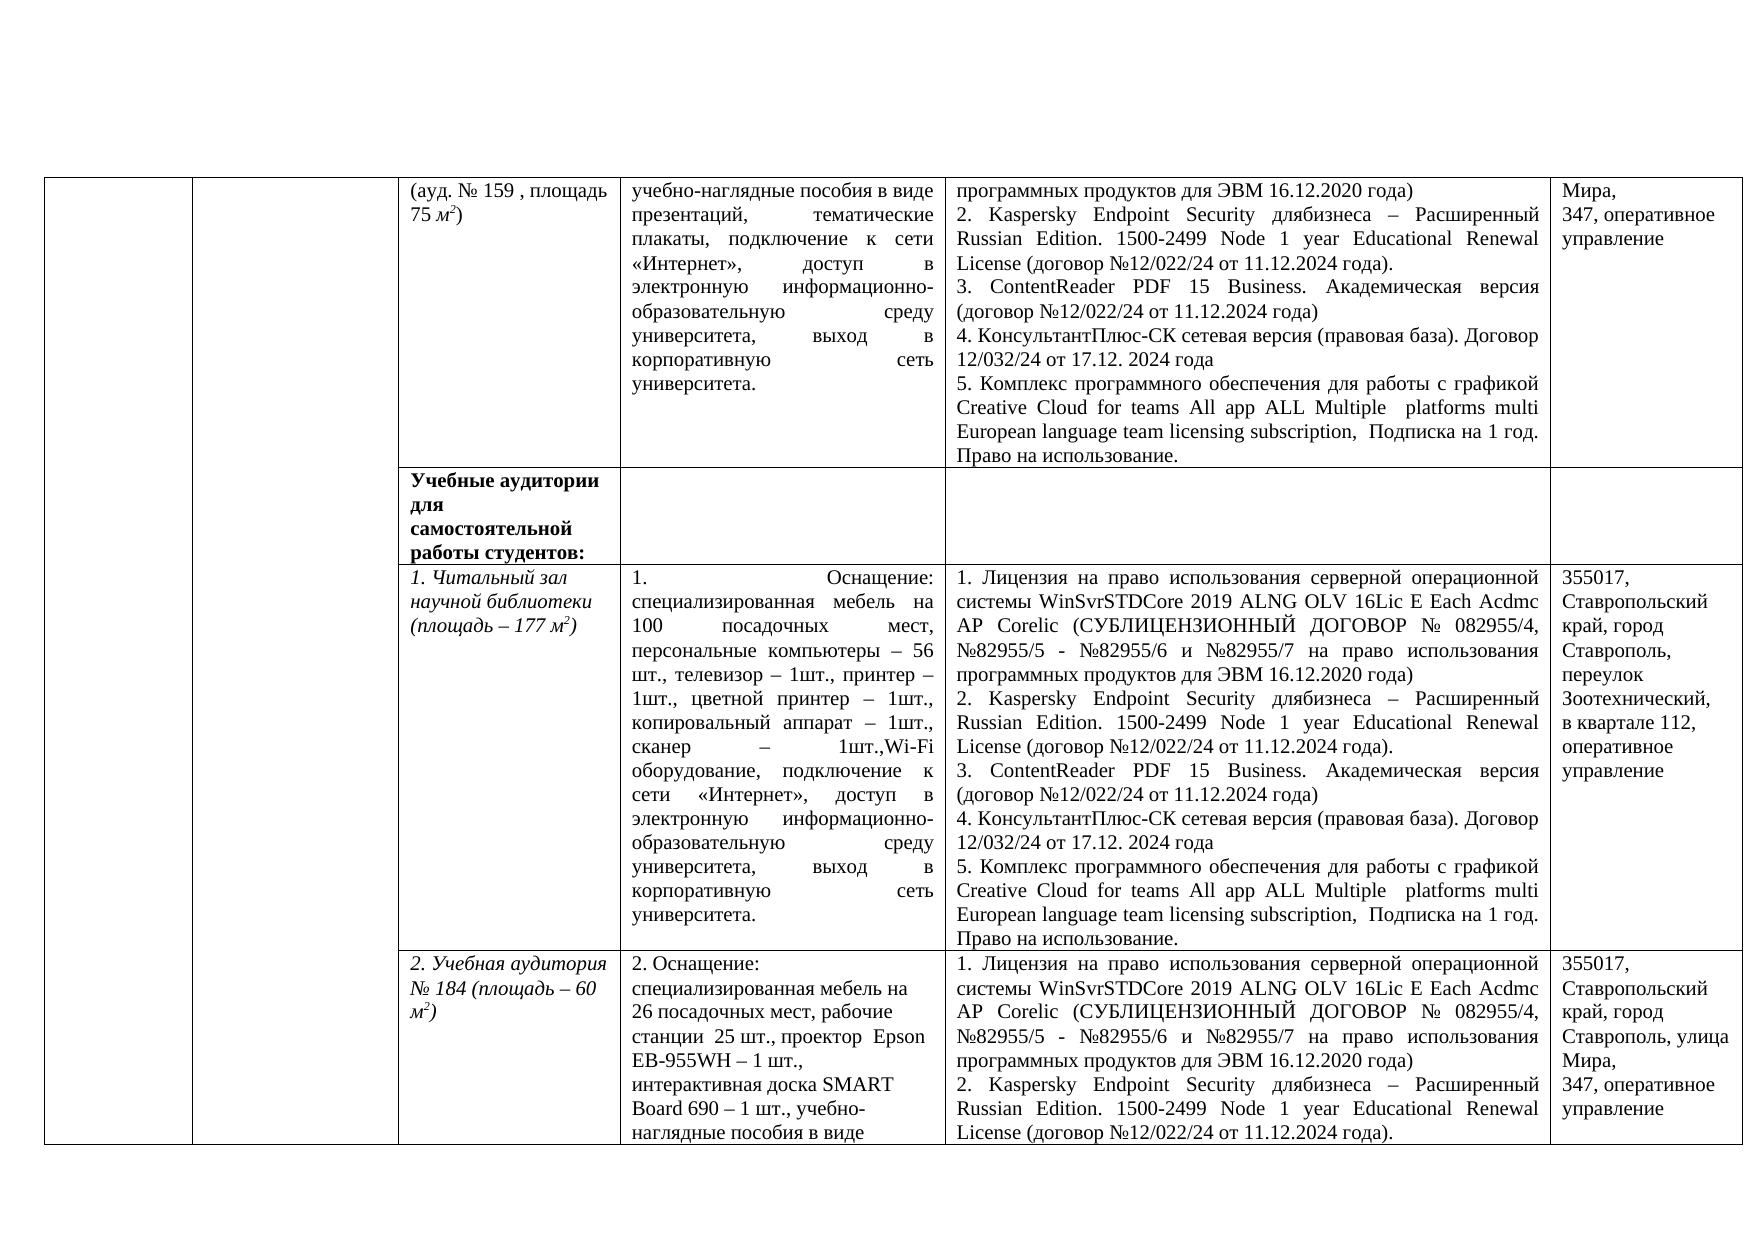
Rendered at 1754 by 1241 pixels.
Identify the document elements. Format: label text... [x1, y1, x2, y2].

table_cell [621, 468, 945, 564]
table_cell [399, 178, 620, 467]
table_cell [621, 951, 945, 1144]
table_cell [1551, 468, 1742, 564]
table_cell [1551, 178, 1742, 467]
table_cell 1. Читальный зал научной библиотеки (площадь – 177 м2) [399, 565, 620, 950]
table_cell 1. Оснащение: специализированная мебель на 100 посадочных мест, персональные компьютеры – 56 шт., телевизор – 1шт., принтер – 1шт., цветной принтер – 1шт., копировальный аппарат – 1шт., сканер – 1шт.,Wi-Fi оборудование, подключение к сети «Интернет», доступ в электронную информационно-образовательную среду университета, выход в корпоративную сеть университета. [621, 565, 945, 950]
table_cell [946, 178, 1550, 467]
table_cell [1551, 951, 1742, 1144]
table_cell [946, 468, 1550, 564]
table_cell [946, 951, 1550, 1144]
table_cell 355017, Ставропольский край, город Ставрополь, переулок Зоотехнический, в квартале 112, оперативное управление [1551, 565, 1742, 950]
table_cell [399, 951, 620, 1144]
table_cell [621, 178, 945, 467]
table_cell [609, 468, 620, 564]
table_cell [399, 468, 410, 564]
